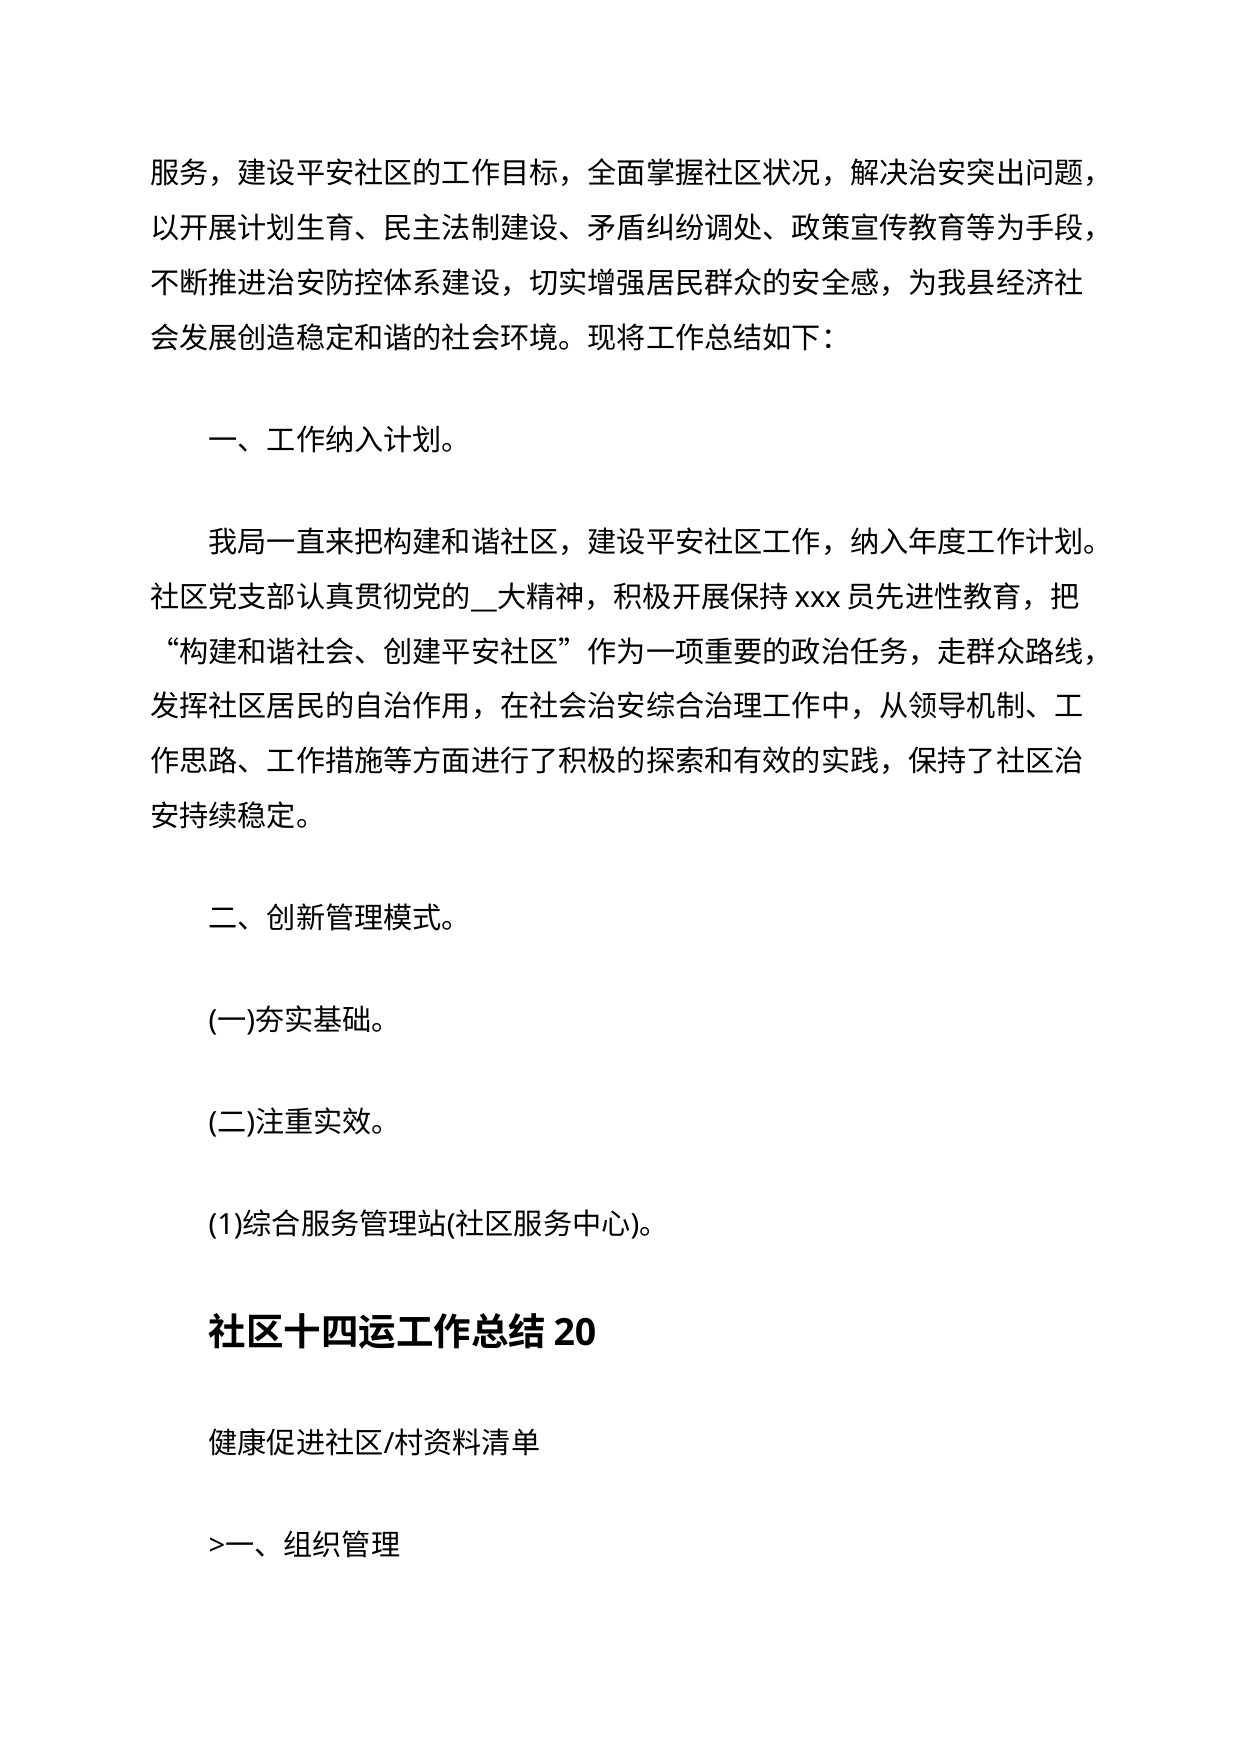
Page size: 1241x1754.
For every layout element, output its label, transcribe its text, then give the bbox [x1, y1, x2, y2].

text 二、创新管理模式。 [150, 894, 1090, 937]
text (二)注重实效。 [150, 1098, 1090, 1141]
text >一、组织管理 [150, 1522, 1090, 1564]
text 一、工作纳入计划。 [150, 416, 1090, 459]
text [150, 150, 1090, 357]
text (一)夯实基础。 [150, 996, 1090, 1039]
text 健康促进社区/村资料清单 [150, 1420, 1090, 1462]
text (1)综合服务管理站(社区服务中心)。 [150, 1200, 1090, 1243]
text 社区十四运工作总结20 [150, 1302, 1090, 1357]
text 我局一直来把构建和谐社区，建设平安社区工作，纳入年度工作计划。社区党支部认真贯彻党的__大精神，积极开展保持xxx员先进性教育，把“构建和谐社会、创建平安社区”作为一项重要的政治任务，走群众路线，发挥社区居民的自治作用，在社会治安综合治理工作中，从领导机制、工作思路、工作措施等方面进行了积极的探索和有效的实践，保持了社区治安持续稳定。 [150, 518, 1090, 835]
